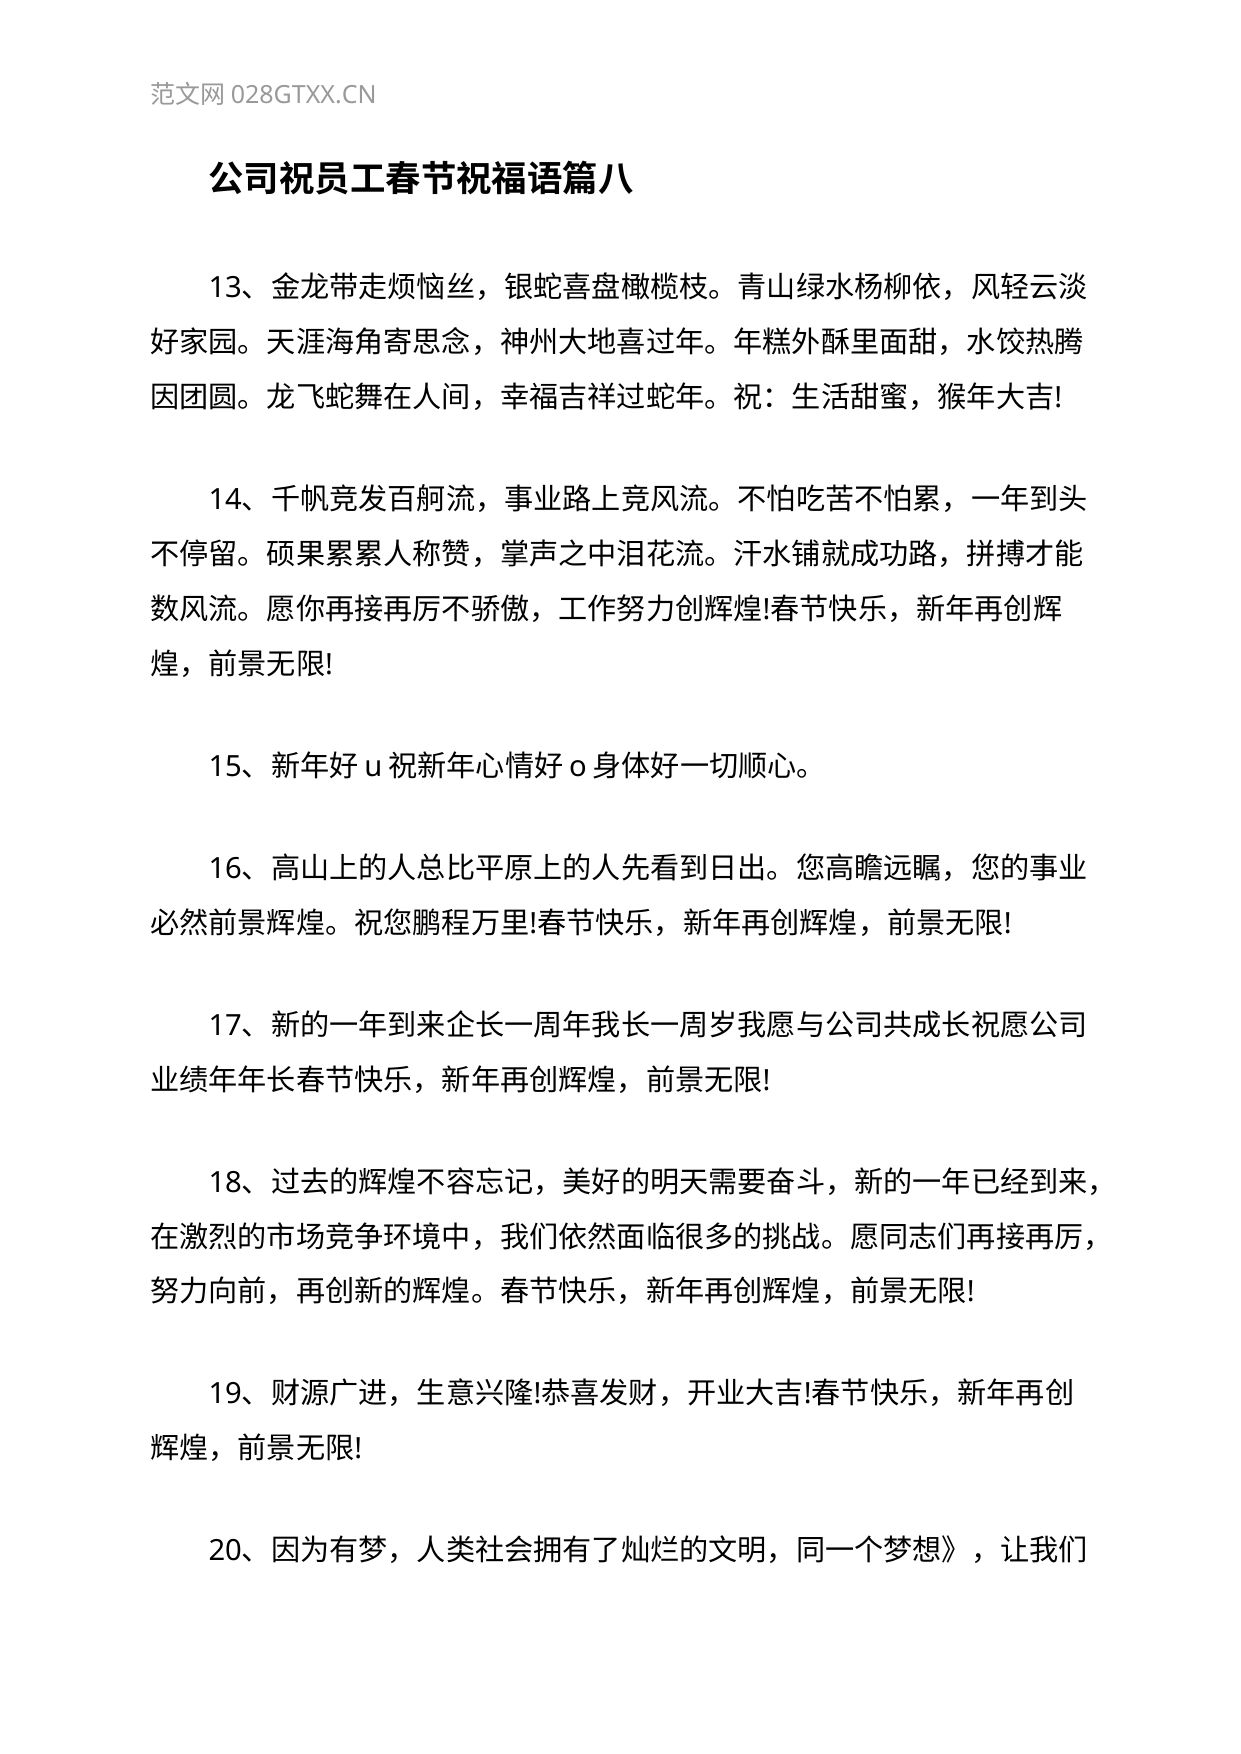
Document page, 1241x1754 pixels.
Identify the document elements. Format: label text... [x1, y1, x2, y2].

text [150, 1527, 1090, 1569]
text 17、新的一年到来企长一周年我长一周岁我愿与公司共成长祝愿公司业绩年年长春节快乐，新年再创辉煌，前景无限! [150, 1001, 1090, 1098]
text 19、财源广进，生意兴隆!恭喜发财，开业大吉!春节快乐，新年再创辉煌，前景无限! [150, 1370, 1090, 1467]
text 18、过去的辉煌不容忘记，美好的明天需要奋斗，新的一年已经到来，在激烈的市场竞争环境中，我们依然面临很多的挑战。愿同志们再接再厉，努力向前，再创新的辉煌。春节快乐，新年再创辉煌，前景无限! [150, 1158, 1090, 1310]
text 14、千帆竞发百舸流，事业路上竞风流。不怕吃苦不怕累，一年到头不停留。硕果累累人称赞，掌声之中泪花流。汗水铺就成功路，拼搏才能数风流。愿你再接再厉不骄傲，工作努力创辉煌!春节快乐，新年再创辉煌，前景无限! [150, 475, 1090, 683]
text 公司祝员工春节祝福语篇八 [150, 150, 1090, 201]
text 16、高山上的人总比平原上的人先看到日出。您高瞻远瞩，您的事业必然前景辉煌。祝您鹏程万里!春节快乐，新年再创辉煌，前景无限! [150, 844, 1090, 942]
text 13、金龙带走烦恼丝，银蛇喜盘橄榄枝。青山绿水杨柳依，风轻云淡好家园。天涯海角寄思念，神州大地喜过年。年糕外酥里面甜，水饺热腾因团圆。龙飞蛇舞在人间，幸福吉祥过蛇年。祝：生活甜蜜，猴年大吉! [150, 263, 1090, 416]
text 15、新年好u祝新年心情好o身体好一切顺心。 [150, 742, 1090, 784]
